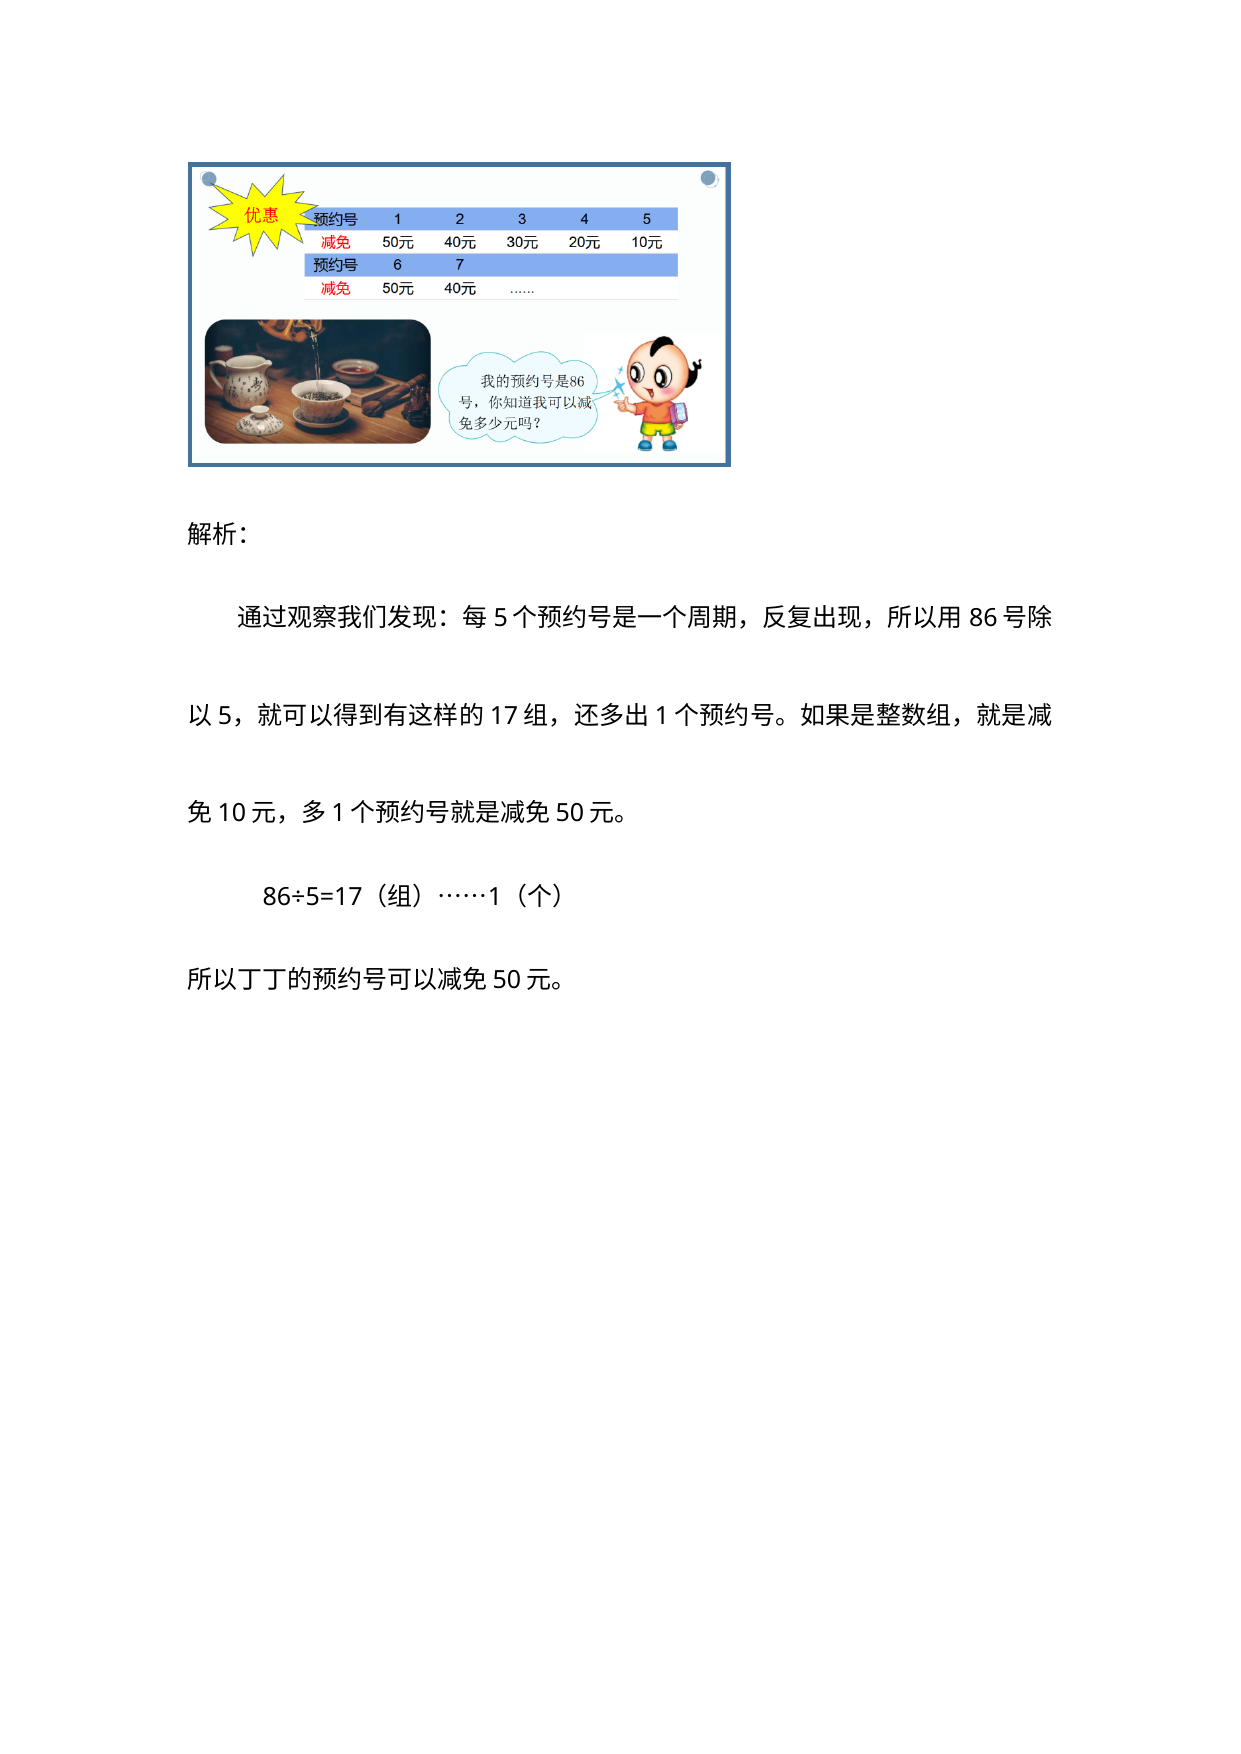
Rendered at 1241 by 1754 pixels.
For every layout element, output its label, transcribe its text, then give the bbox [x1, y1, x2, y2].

text 所以丁丁的预约号可以减免50元。 [187, 945, 1053, 1010]
text 通过观察我们发现：每5个预约号是一个周期，反复出现，所以用86号除以5，就可以得到有这样的17组，还多出1个预约号。如果是整数组，就是减免10元，多1个预约号就是减免50元。 [187, 583, 1053, 843]
text 86÷5=17（组）……1（个） [187, 862, 1053, 927]
picture [192, 167, 726, 463]
text 解析： [187, 500, 1053, 565]
